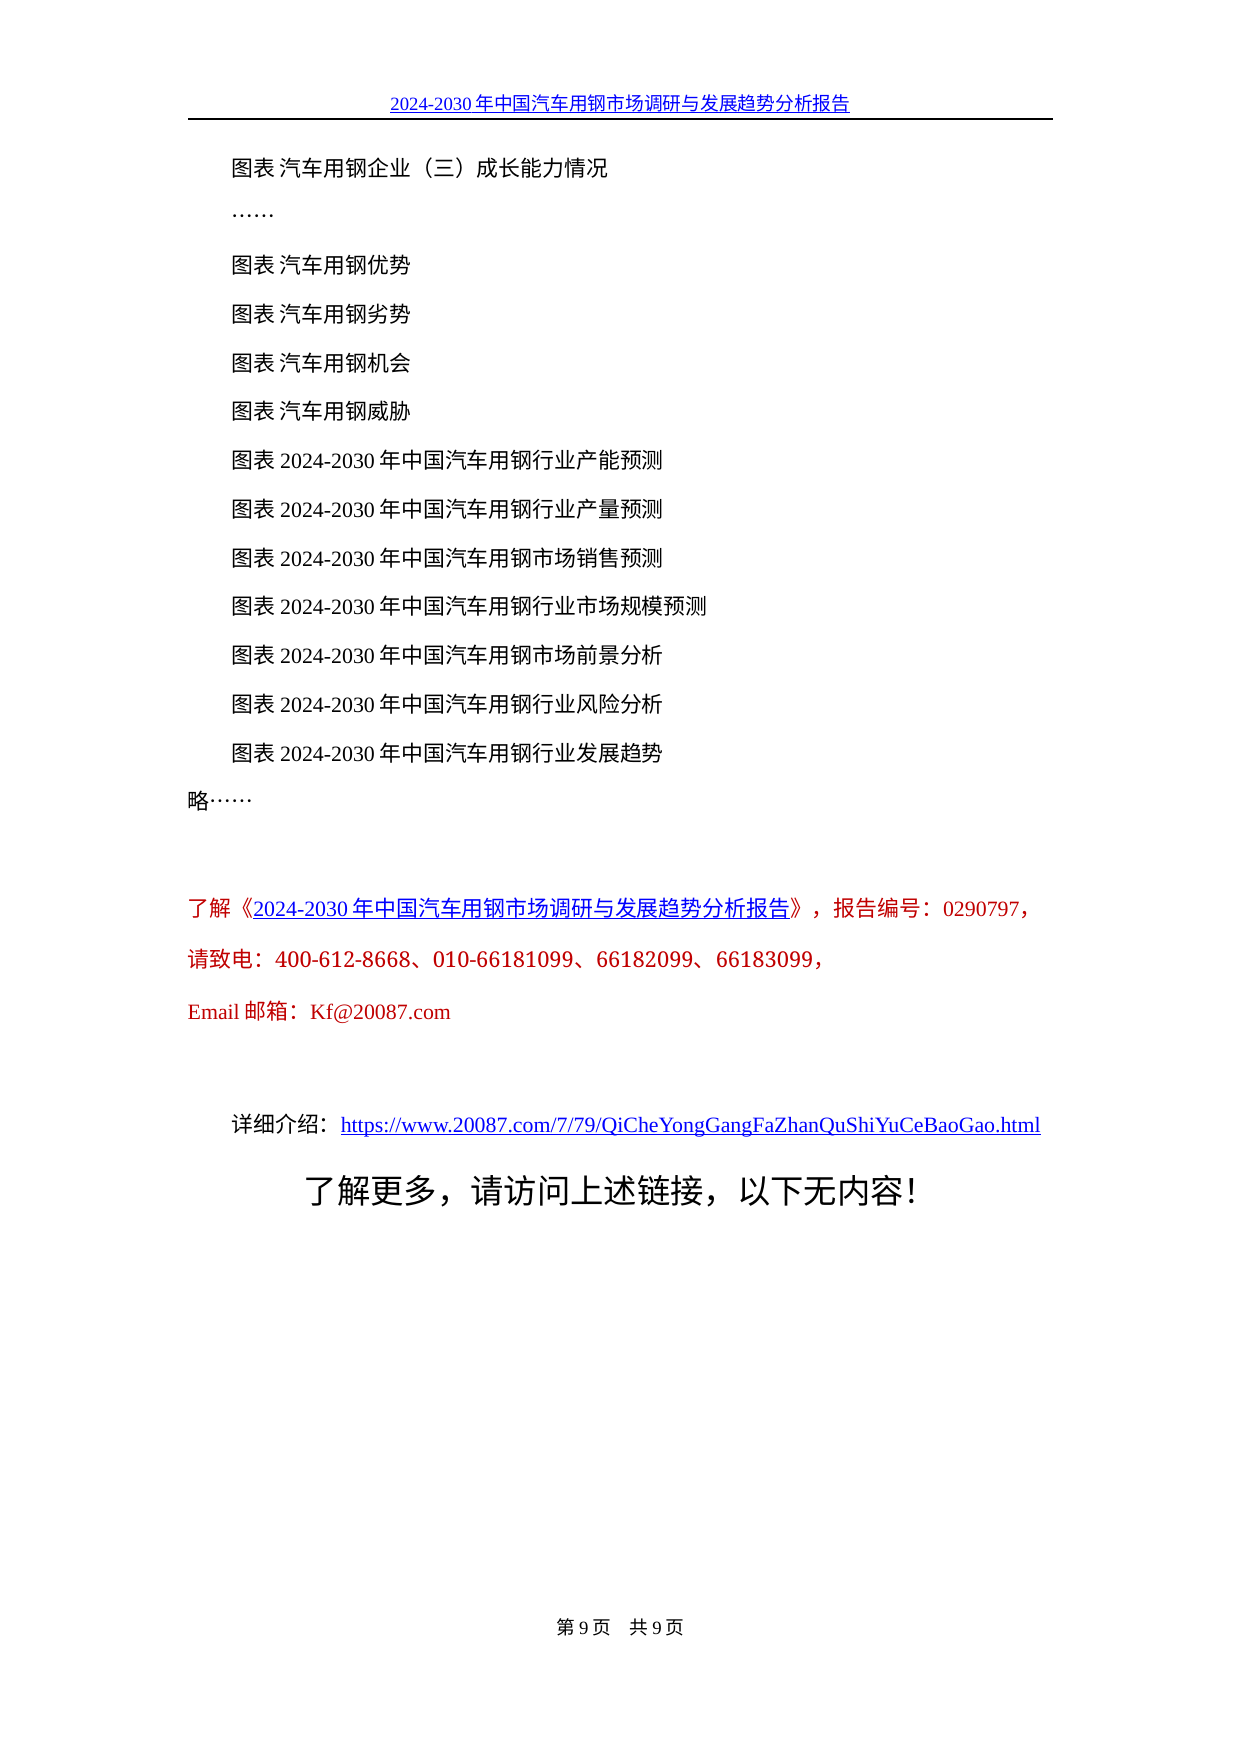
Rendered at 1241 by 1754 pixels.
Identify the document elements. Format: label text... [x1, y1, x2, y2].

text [187, 150, 1053, 816]
title 了解更多，请访问上述链接，以下无内容！ [187, 1156, 1053, 1221]
text Email邮箱：Kf@20087.com [187, 993, 1053, 1026]
text 了解《2024-2030年中国汽车用钢市场调研与发展趋势分析报告》，报告编号：0290797， [187, 890, 1053, 923]
text 详细介绍：https://www.20087.com/7/79/QiCheYongGangFaZhanQuShiYuCeBaoGao.html [187, 1106, 1053, 1139]
text 请致电：400-612-8668、010-66181099、66182099、66183099， [187, 942, 1053, 974]
